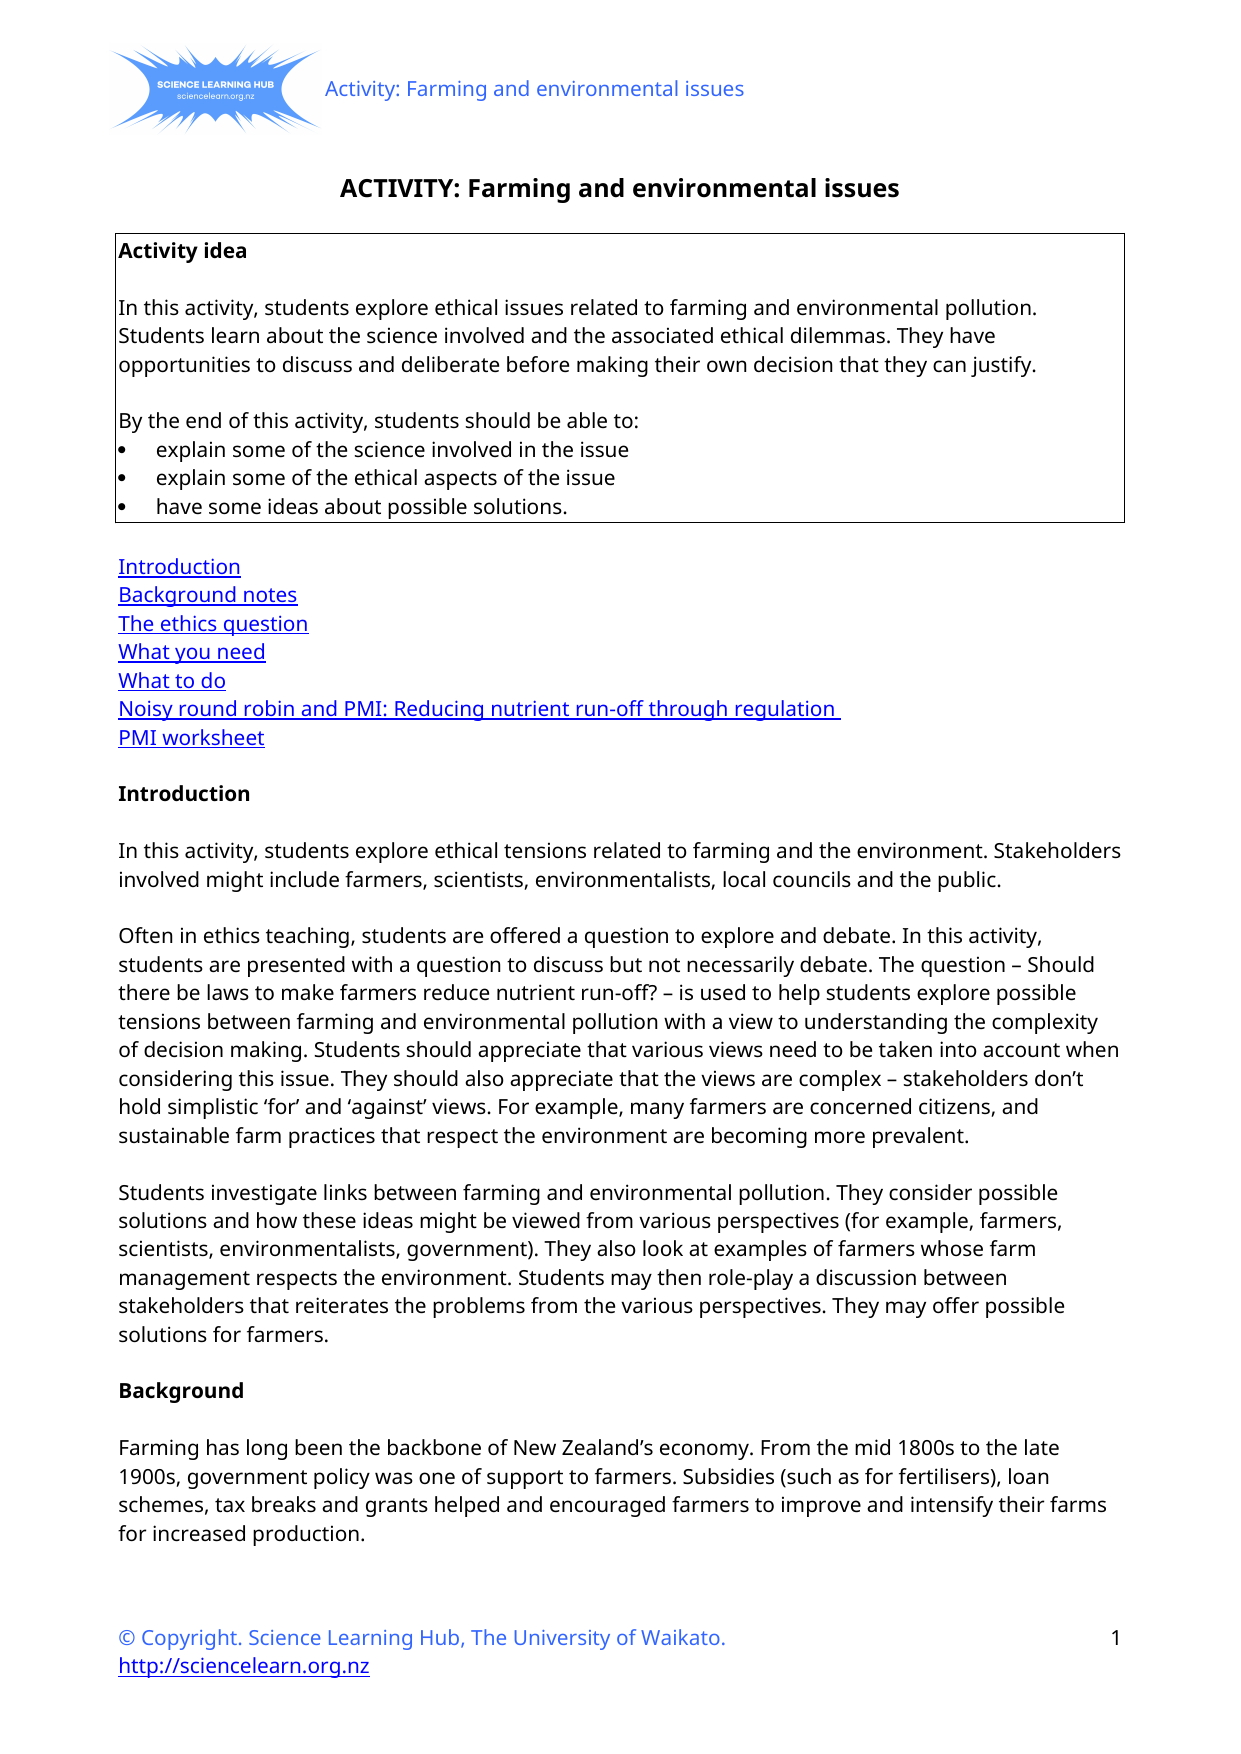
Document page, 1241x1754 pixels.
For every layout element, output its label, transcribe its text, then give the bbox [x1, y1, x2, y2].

list explain some of the ethical aspects of the issue [118, 463, 1122, 489]
text What you need [118, 637, 1122, 666]
text Activity idea [116, 234, 1124, 264]
list explain some of the science involved in the issue [118, 435, 1122, 463]
text Farming has long been the backbone of New Zealand’s economy. From the mid 1800s to the late 1900s, government policy was one of support to farmers. Subsidies (such as for fertilisers), loan schemes, tax breaks and grants helped and encouraged farmers to improve and intensify their farms for increased production. [118, 1433, 1122, 1547]
text Noisy round robin and PMI: Reducing nutrient run-off through regulation [118, 694, 1122, 723]
text Often in ethics teaching, students are offered a question to explore and debate. In this activity, students are presented with a question to discuss but not necessarily debate. The question – Should there be laws to make farmers reduce nutrient run-off? – is used to help students explore possible tensions between farming and environmental pollution with a view to understanding the complexity of decision making. Students should appreciate that various views need to be taken into account when considering this issue. They should also appreciate that the views are complex – stakeholders don’t hold simplistic ‘for’ and ‘against’ views. For example, many farmers are concerned citizens, and sustainable farm practices that respect the environment are becoming more prevalent. [118, 922, 1122, 1149]
text PMI worksheet [118, 723, 1122, 751]
text By the end of this activity, students should be able to: [118, 407, 1122, 435]
text ACTIVITY: Farming and environmental issues [118, 170, 1122, 204]
text Background notes [118, 580, 1122, 609]
text What to do [118, 666, 1122, 694]
text Students investigate links between farming and environmental pollution. They consider possible solutions and how these ideas might be viewed from various perspectives (for example, farmers, scientists, environmentalists, government). They also look at examples of farmers whose farm management respects the environment. Students may then role-play a discussion between stakeholders that reiterates the problems from the various perspectives. They may offer possible solutions for farmers. [118, 1178, 1122, 1348]
text In this activity, students explore ethical tensions related to farming and the environment. Stakeholders involved might include farmers, scientists, environmentalists, local councils and the public. [118, 836, 1122, 893]
text Introduction [118, 779, 1122, 808]
text Introduction [118, 552, 1122, 580]
text Background [118, 1377, 1122, 1405]
list have some ideas about possible solutions. [116, 489, 1124, 522]
picture [109, 43, 322, 135]
text In this activity, students explore ethical issues related to farming and environmental pollution. Students learn about the science involved and the associated ethical dilemmas. They have opportunities to discuss and deliberate before making their own decision that they can justify. [118, 293, 1122, 378]
text The ethics question [118, 609, 1122, 637]
